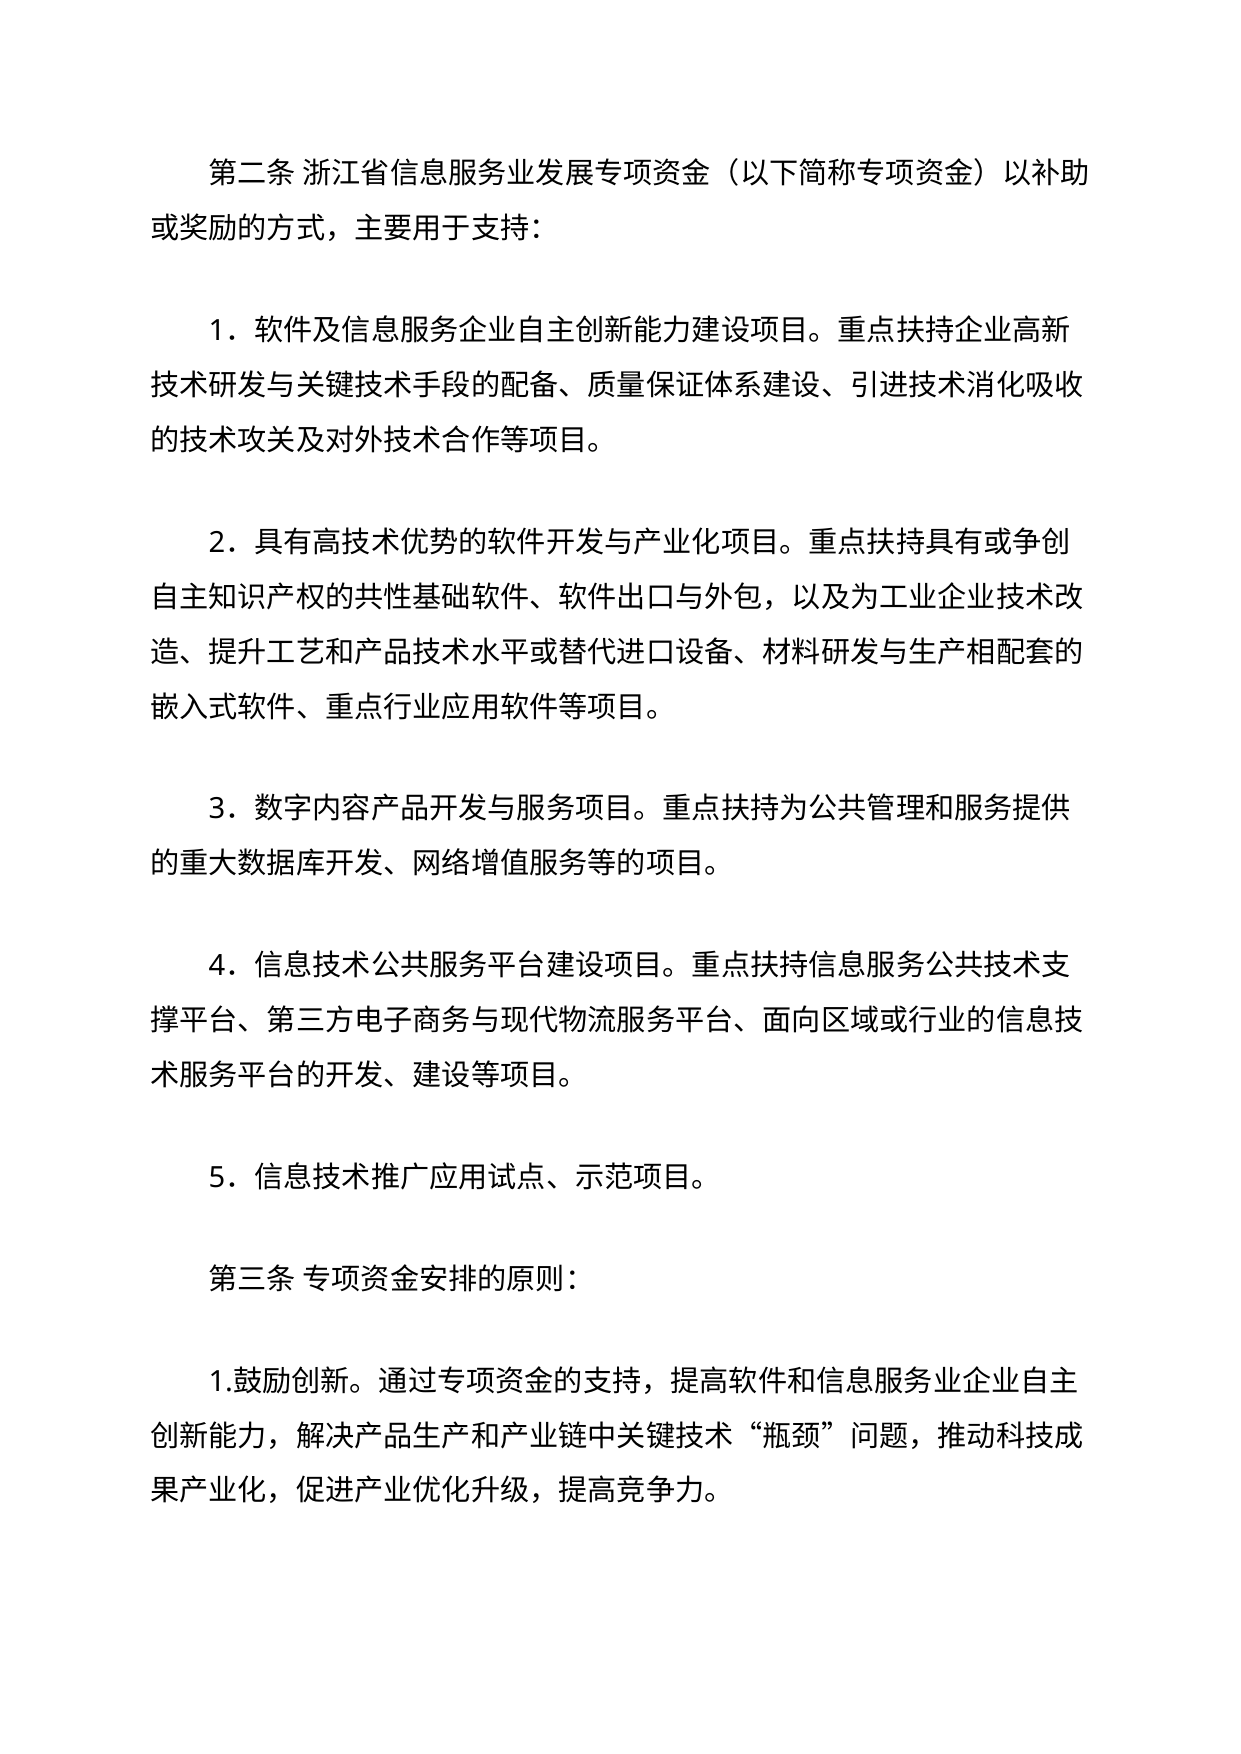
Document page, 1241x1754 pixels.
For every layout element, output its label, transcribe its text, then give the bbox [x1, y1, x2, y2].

text 1．软件及信息服务企业自主创新能力建设项目。重点扶持企业高新技术研发与关键技术手段的配备、质量保证体系建设、引进技术消化吸收的技术攻关及对外技术合作等项目。 [150, 307, 1090, 459]
text 2．具有高技术优势的软件开发与产业化项目。重点扶持具有或争创自主知识产权的共性基础软件、软件出口与外包，以及为工业企业技术改造、提升工艺和产品技术水平或替代进口设备、材料研发与生产相配套的嵌入式软件、重点行业应用软件等项目。 [150, 518, 1090, 725]
text 3．数字内容产品开发与服务项目。重点扶持为公共管理和服务提供的重大数据库开发、网络增值服务等的项目。 [150, 785, 1090, 882]
text 第三条 专项资金安排的原则： [150, 1255, 1090, 1298]
text 1.鼓励创新。通过专项资金的支持，提高软件和信息服务业企业自主创新能力，解决产品生产和产业链中关键技术“瓶颈”问题，推动科技成果产业化，促进产业优化升级，提高竞争力。 [150, 1357, 1090, 1509]
text 4．信息技术公共服务平台建设项目。重点扶持信息服务公共技术支撑平台、第三方电子商务与现代物流服务平台、面向区域或行业的信息技术服务平台的开发、建设等项目。 [150, 942, 1090, 1094]
text 第二条 浙江省信息服务业发展专项资金（以下简称专项资金）以补助或奖励的方式，主要用于支持： [150, 150, 1090, 247]
text 5．信息技术推广应用试点、示范项目。 [150, 1153, 1090, 1196]
